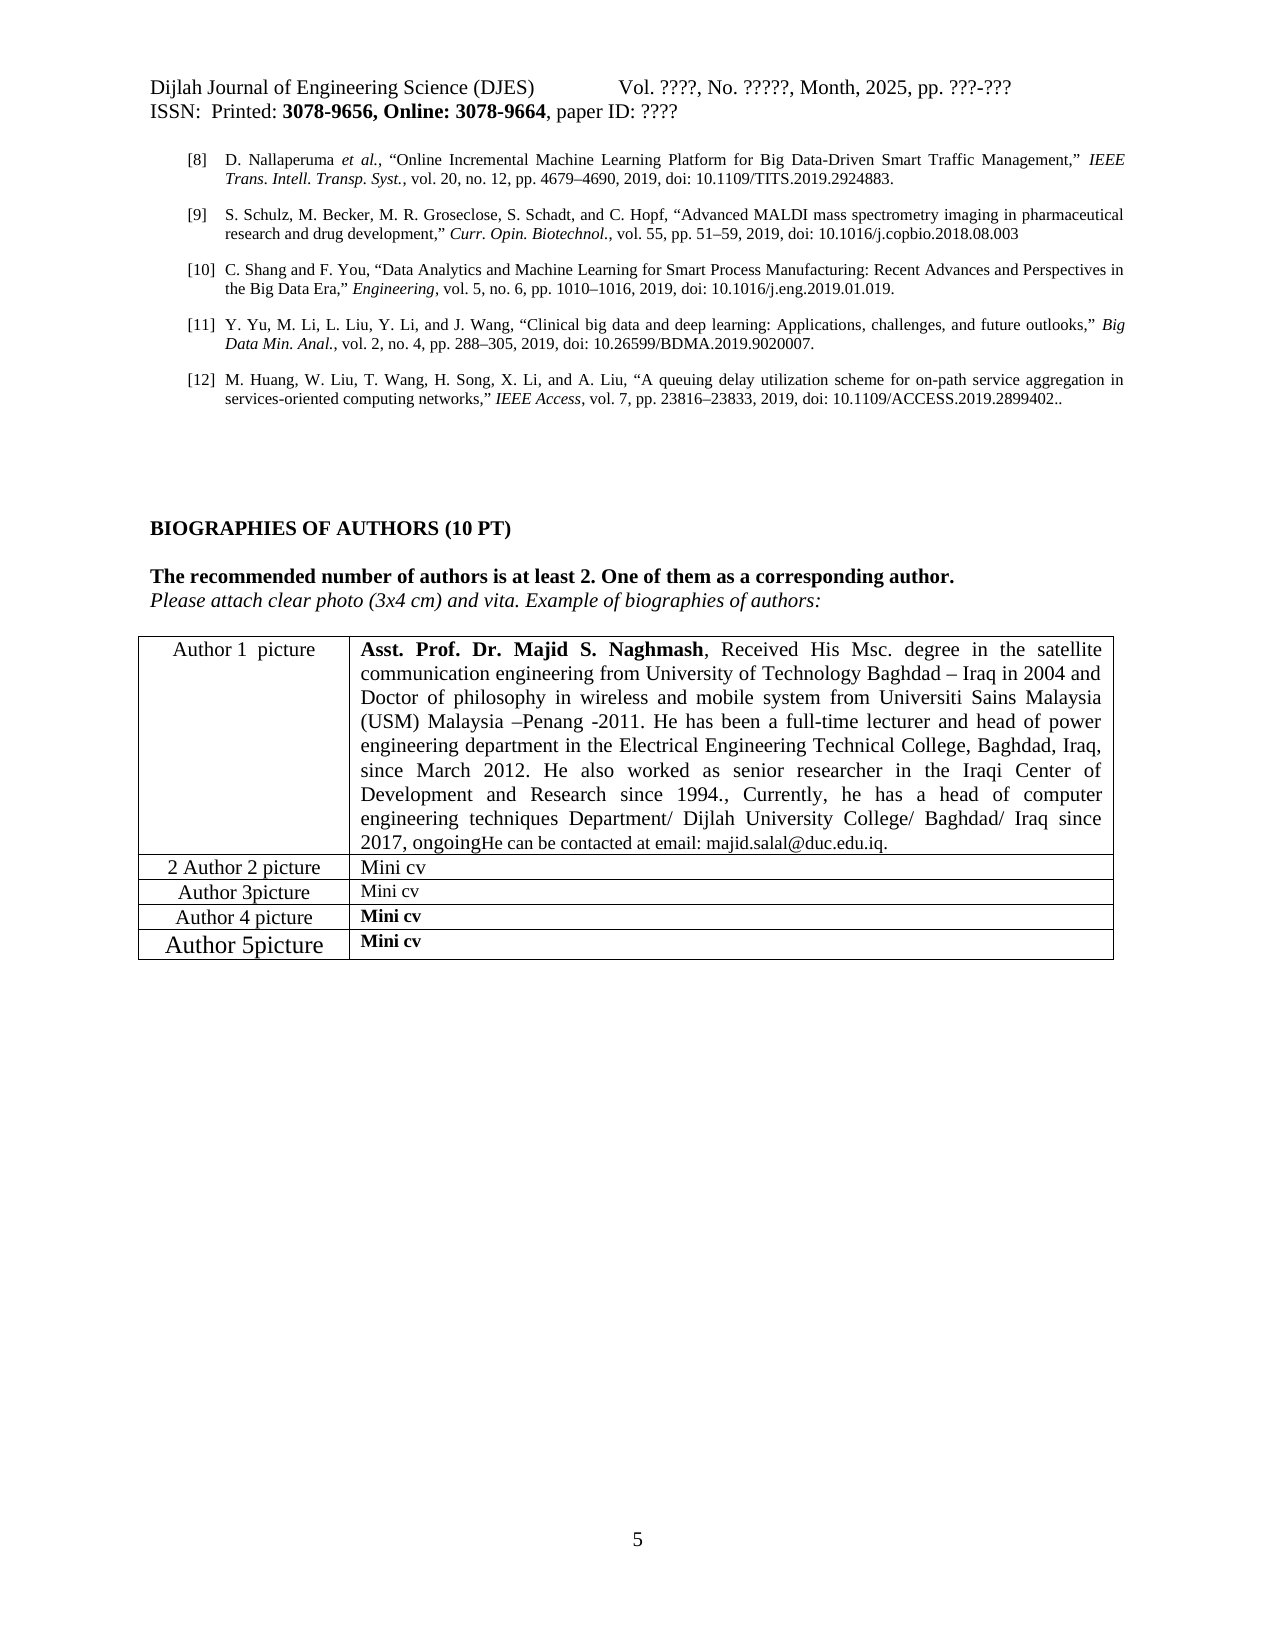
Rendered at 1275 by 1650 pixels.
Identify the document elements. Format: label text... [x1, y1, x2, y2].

table_cell Mini cv [350, 880, 1113, 904]
table_header Asst. Prof. Dr. Majid S. Naghmash, Received His Msc. degree in the satellite communication engineering from University of Technology Baghdad – Iraq in 2004 and Doctor of philosophy in wireless and mobile system from Universiti Sains Malaysia (USM) Malaysia –Penang -2011. He has been a full-time lecturer and head of power engineering department in the Electrical Engineering Technical College, Baghdad, Iraq, since March 2012. He also worked as senior researcher in the Iraqi Center of Development and Research since 1994., Currently, he has a head of computer engineering techniques Department/ Dijlah University College/ Baghdad/ Iraq since 2017, ongoingHe can be contacted at email: majid.salal@duc.edu.iq. [350, 637, 1113, 854]
text Please attach clear photo (3x4 cm) and vita. Example of biographies of authors: [150, 588, 1125, 612]
table_cell Author 4 picture [139, 905, 349, 929]
table_cell Author 5picture [139, 930, 349, 959]
list C. Shang and F. You, “Data Analytics and Machine Learning for Smart Process Manufacturing: Recent Advances and Perspectives in the Big Data Era,” Engineering, vol. 5, no. 6, pp. 1010–1016, 2019, doi: 10.1016/j.eng.2019.01.019. [187, 260, 1125, 298]
table_header Author 1 picture [139, 637, 349, 854]
list D. Nallaperuma et al., “Online Incremental Machine Learning Platform for Big Data-Driven Smart Traffic Management,” IEEE Trans. Intell. Transp. Syst., vol. 20, no. 12, pp. 4679–4690, 2019, doi: 10.1109/TITS.2019.2924883. [187, 150, 1125, 188]
list Y. Yu, M. Li, L. Liu, Y. Li, and J. Wang, “Clinical big data and deep learning: Applications, challenges, and future outlooks,” Big Data Min. Anal., vol. 2, no. 4, pp. 288–305, 2019, doi: 10.26599/BDMA.2019.9020007. [187, 315, 1125, 353]
table_cell 2 Author 2 picture [139, 855, 349, 879]
table_cell Author 3picture [139, 880, 349, 904]
table_cell Mini cv [350, 930, 1113, 959]
table_cell Mini cv [350, 905, 1113, 929]
table_cell Mini cv [350, 855, 1113, 879]
text The recommended number of authors is at least 2. One of them as a corresponding author. [150, 564, 1125, 588]
text BIOGRAPHIES OF AUTHORS (10 PT) [150, 516, 1125, 540]
list S. Schulz, M. Becker, M. R. Groseclose, S. Schadt, and C. Hopf, “Advanced MALDI mass spectrometry imaging in pharmaceutical research and drug development,” Curr. Opin. Biotechnol., vol. 55, pp. 51–59, 2019, doi: 10.1016/j.copbio.2018.08.003 [187, 205, 1125, 243]
list M. Huang, W. Liu, T. Wang, H. Song, X. Li, and A. Liu, “A queuing delay utilization scheme for on-path service aggregation in services-oriented computing networks,” IEEE Access, vol. 7, pp. 23816–23833, 2019, doi: 10.1109/ACCESS.2019.2899402.. [187, 370, 1125, 408]
